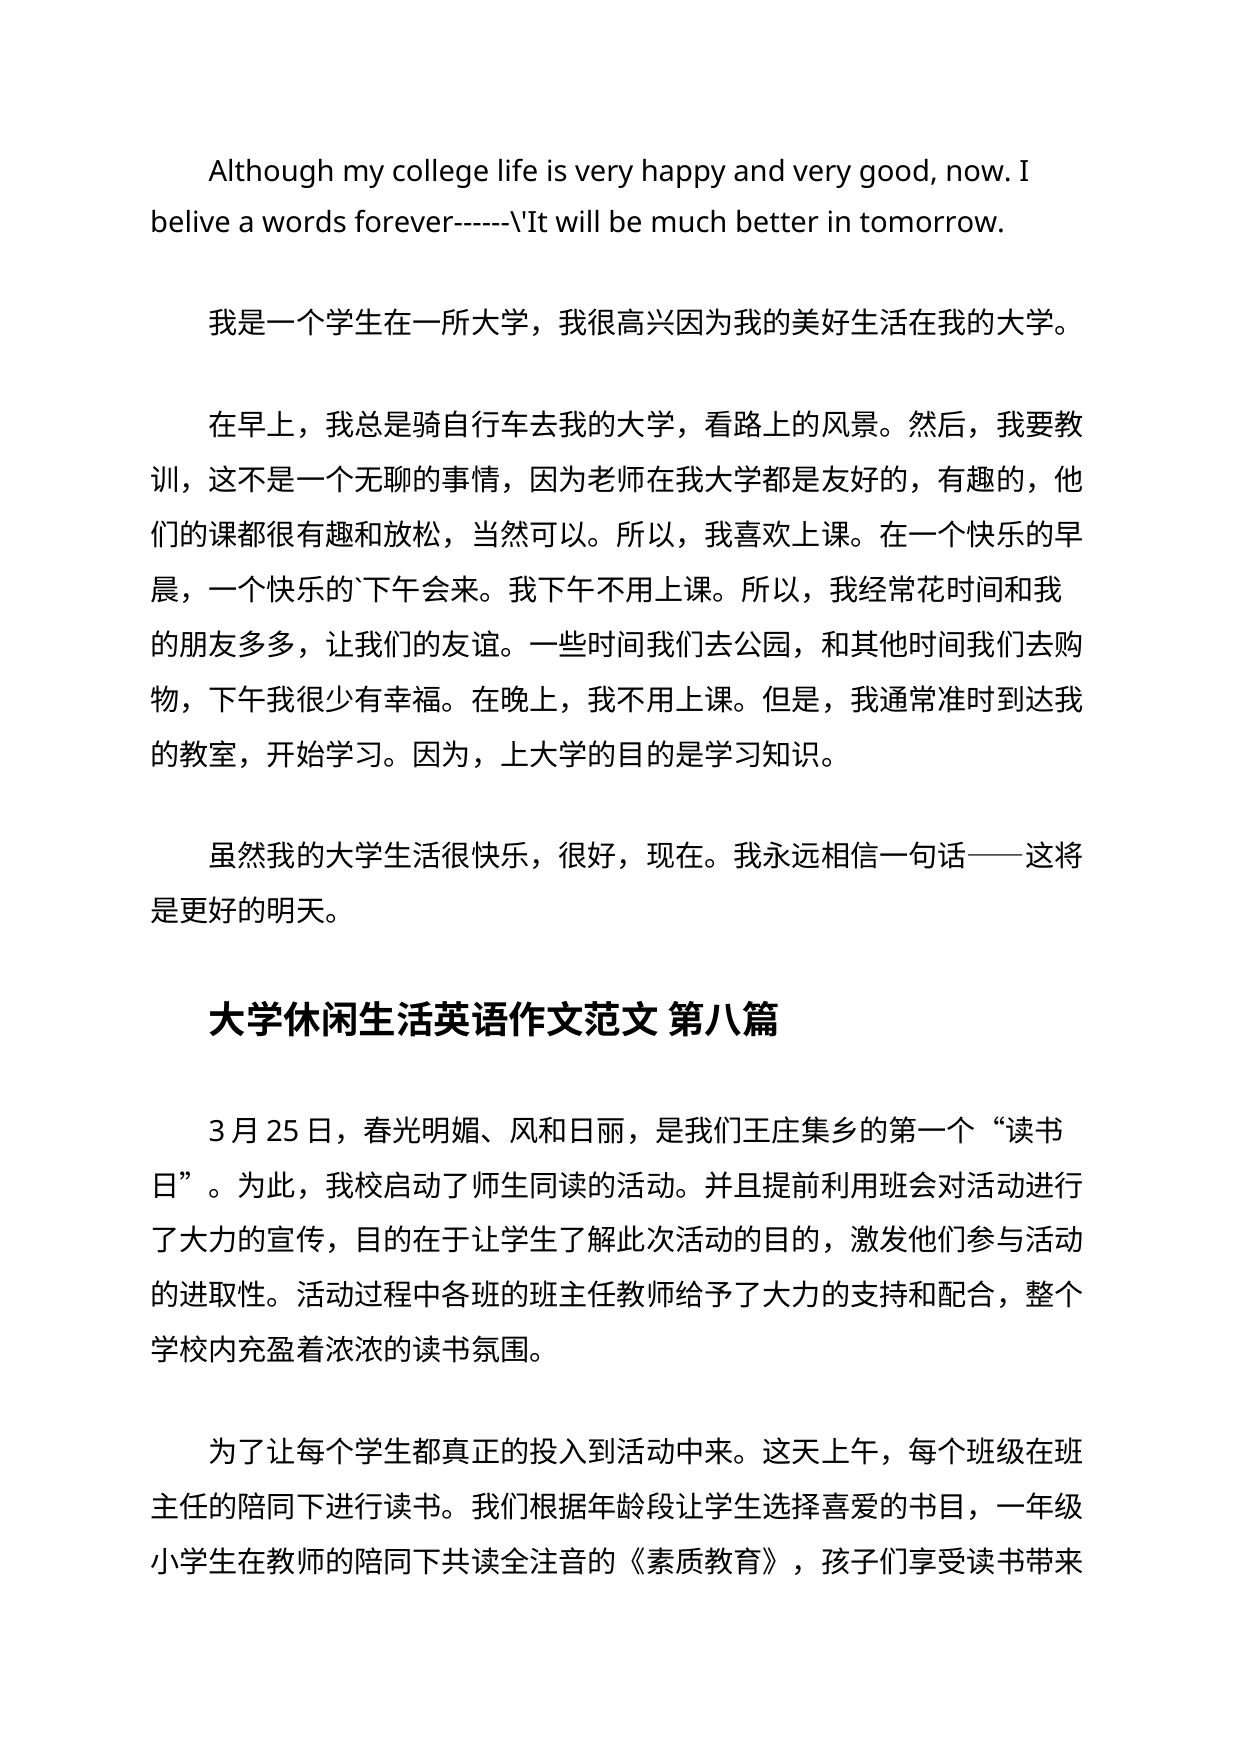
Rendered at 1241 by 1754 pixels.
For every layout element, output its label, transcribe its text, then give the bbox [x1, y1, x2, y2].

text 在早上，我总是骑自行车去我的大学，看路上的风景。然后，我要教训，这不是一个无聊的事情，因为老师在我大学都是友好的，有趣的，他们的课都很有趣和放松，当然可以。所以，我喜欢上课。在一个快乐的早晨，一个快乐的`下午会来。我下午不用上课。所以，我经常花时间和我的朋友多多，让我们的友谊。一些时间我们去公园，和其他时间我们去购物，下午我很少有幸福。在晚上，我不用上课。但是，我通常准时到达我的教室，开始学习。因为，上大学的目的是学习知识。 [150, 402, 1090, 773]
text 虽然我的大学生活很快乐，很好，现在。我永远相信一句话——这将是更好的明天。 [150, 833, 1090, 930]
text 我是一个学生在一所大学，我很高兴因为我的美好生活在我的大学。 [150, 300, 1090, 342]
text 3月25日，春光明媚、风和日丽，是我们王庄集乡的第一个“读书日”。为此，我校启动了师生同读的活动。并且提前利用班会对活动进行了大力的宣传，目的在于让学生了解此次活动的目的，激发他们参与活动的进取性。活动过程中各班的班主任教师给予了大力的支持和配合，整个学校内充盈着浓浓的读书氛围。 [150, 1107, 1090, 1369]
text Although my college life is very happy and very good, now. I belive a words forever------\'It will be much better in tomorrow. [150, 150, 1090, 241]
text 大学休闲生活英语作文范文 第八篇 [150, 990, 1090, 1044]
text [150, 1428, 1090, 1581]
